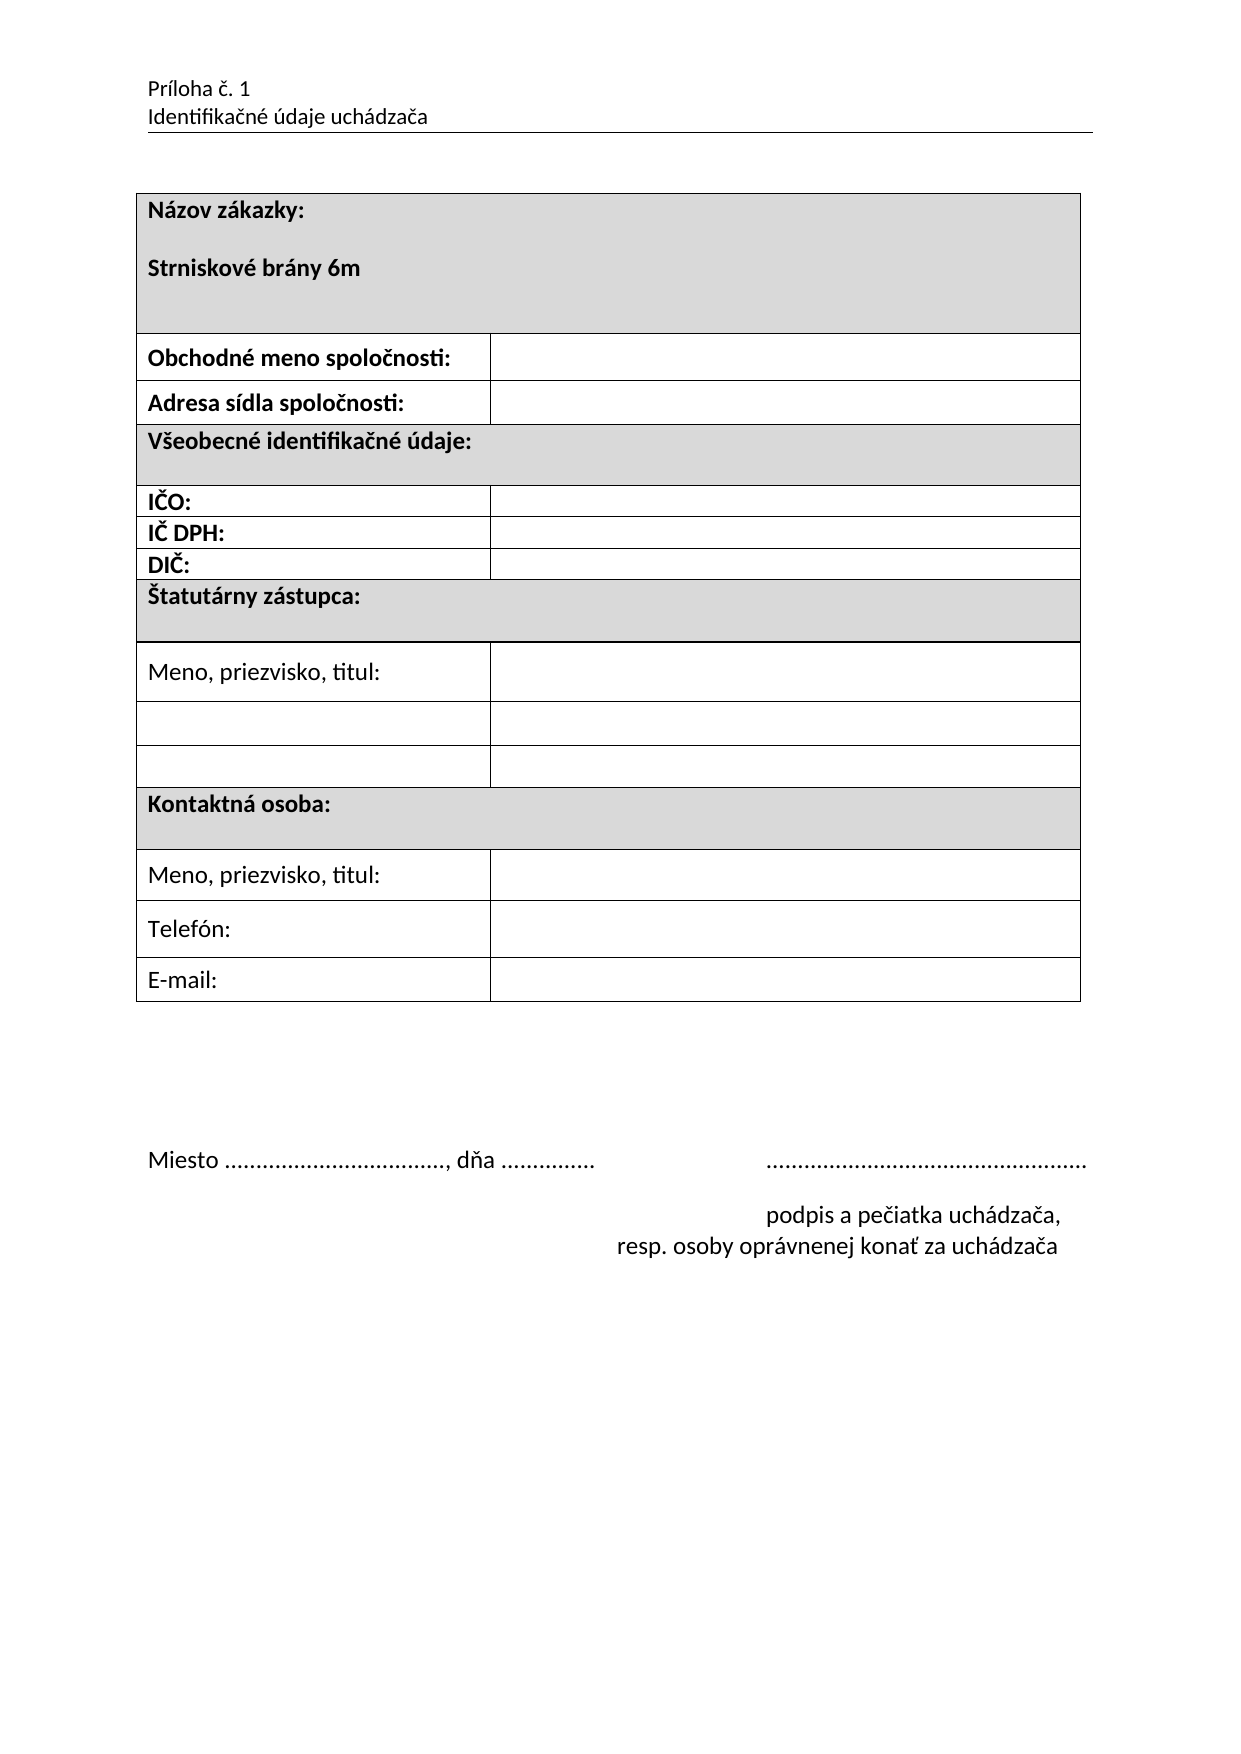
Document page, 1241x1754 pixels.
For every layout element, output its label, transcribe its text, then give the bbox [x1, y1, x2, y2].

table_cell [491, 334, 1080, 380]
table_cell [491, 643, 1080, 701]
table_cell [491, 958, 1080, 1001]
text Miesto ..................................., dňa ............... ................................................... [148, 1144, 1093, 1174]
text podpis a pečiatka uchádzača, [664, 1199, 1093, 1230]
table_cell E-mail: [137, 958, 490, 1001]
table_header Názov zákazky: Strniskové brány 6m [137, 194, 1080, 333]
table_cell [491, 381, 1080, 424]
table_cell [137, 702, 490, 745]
table_cell Adresa sídla spoločnosti: [137, 381, 490, 424]
table_cell IČ DPH: [137, 517, 490, 548]
table_cell [491, 850, 1080, 899]
table_cell [491, 901, 1080, 957]
table_cell Meno, priezvisko, titul: [137, 850, 490, 899]
table_cell IČO: [137, 486, 490, 516]
table_cell Štatutárny zástupca: [137, 580, 1080, 641]
table_cell Meno, priezvisko, titul: [137, 643, 490, 701]
table_cell Telefón: [137, 901, 490, 957]
table_cell [137, 746, 490, 787]
table_cell [491, 702, 1080, 745]
table_cell DIČ: [137, 549, 490, 579]
table_cell Kontaktná osoba: [137, 788, 1080, 849]
table_cell [491, 549, 1080, 579]
table_cell [491, 486, 1080, 516]
table_cell [491, 746, 1080, 787]
table_cell [491, 517, 1080, 548]
text resp. osoby oprávnenej konať za uchádzača [148, 1230, 1093, 1260]
table_cell Obchodné meno spoločnosti: [137, 334, 490, 380]
table_cell Všeobecné identifikačné údaje: [137, 425, 1080, 485]
